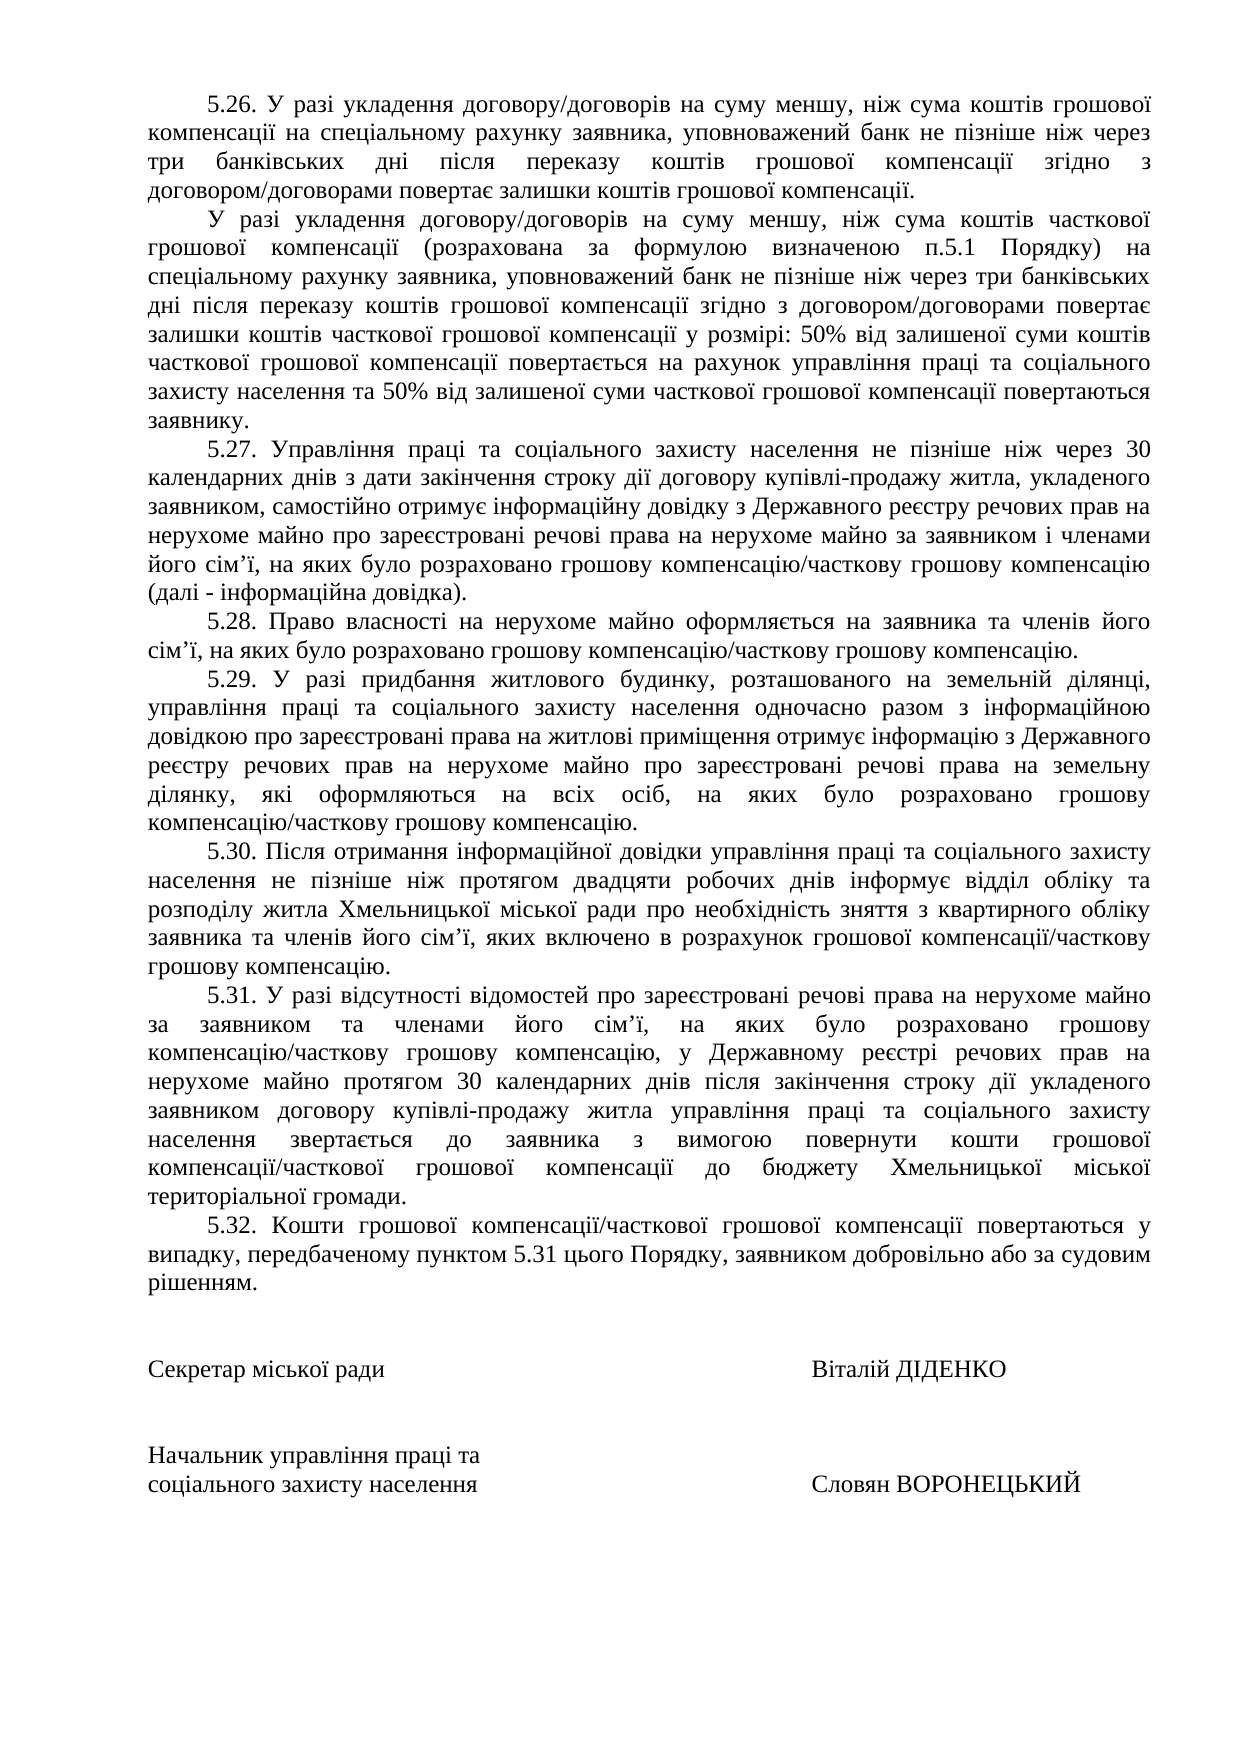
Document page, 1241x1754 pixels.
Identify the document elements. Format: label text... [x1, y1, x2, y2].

text 5.27. Управління праці та соціального захисту населення не пізніше ніж через 30 календарних днів з дати закінчення строку дії договору купівлі-продажу житла, укладеного заявником, самостійно отримує інформаційну довідку з Державного реєстру речових прав на нерухоме майно про зареєстровані речові права на нерухоме майно за заявником і членами його сім’ї, на яких було розраховано грошову компенсацію/часткову грошову компенсацію (далі - інформаційна довідка). [148, 434, 1152, 606]
text 5.28. Право власності на нерухоме майно оформляється на заявника та членів його сім’ї, на яких було розраховано грошову компенсацію/часткову грошову компенсацію. [148, 606, 1152, 664]
text 5.32. Кошти грошової компенсації/часткової грошової компенсації повертаються у випадку, передбаченому пунктом 5.31 цього Порядку, заявником добровільно або за судовим рішенням. [148, 1210, 1152, 1296]
text У разі укладення договору/договорів на суму меншу, ніж сума коштів часткової грошової компенсації (розрахована за формулою визначеною п.5.1 Порядку) на спеціальному рахунку заявника, уповноважений банк не пізніше ніж через три банківських дні після переказу коштів грошової компенсації згідно з договором/договорами повертає залишки коштів часткової грошової компенсації у розмірі: 50% від залишеної суми коштів часткової грошової компенсації повертається на рахунок управління праці та соціального захисту населення та 50% від залишеної суми часткової грошової компенсації повертаються заявнику. [148, 204, 1152, 434]
text 5.30. Після отримання інформаційної довідки управління праці та соціального захисту населення не пізніше ніж протягом двадцяти робочих днів інформує відділ обліку та розподілу житла Хмельницької міської ради про необхідність зняття з квартирного обліку заявника та членів його сім’ї, яких включено в розрахунок грошової компенсації/часткову грошову компенсацію. [148, 836, 1152, 980]
text Начальник управління праці та [148, 1440, 1152, 1469]
text 5.31. У разі відсутності відомостей про зареєстровані речові права на нерухоме майно за заявником та членами його сім’ї, на яких було розраховано грошову компенсацію/часткову грошову компенсацію, у Державному реєстрі речових прав на нерухоме майно протягом 30 календарних днів після закінчення строку дії укладеного заявником договору купівлі-продажу житла управління праці та соціального захисту населення звертається до заявника з вимогою повернути кошти грошової компенсації/часткової грошової компенсації до бюджету Хмельницької міської територіальної громади. [148, 980, 1152, 1210]
text 5.29. У разі придбання житлового будинку, розташованого на земельній ділянці, управління праці та соціального захисту населення одночасно разом з інформаційною довідкою про зареєстровані права на житлові приміщення отримує інформацію з Державного реєстру речових прав на нерухоме майно про зареєстровані речові права на земельну ділянку, які оформляються на всіх осіб, на яких було розраховано грошову компенсацію/часткову грошову компенсацію. [148, 664, 1152, 836]
text Секретар міської ради Віталій ДІДЕНКО [148, 1354, 1152, 1382]
text 5.26. У разі укладення договору/договорів на суму меншу, ніж сума коштів грошової компенсації на спеціальному рахунку заявника, уповноважений банк не пізніше ніж через три банківських дні після переказу коштів грошової компенсації згідно з договором/договорами повертає залишки коштів грошової компенсації. [148, 89, 1152, 204]
text соціального захисту населення Словян ВОРОНЕЦЬКИЙ [148, 1469, 1152, 1497]
